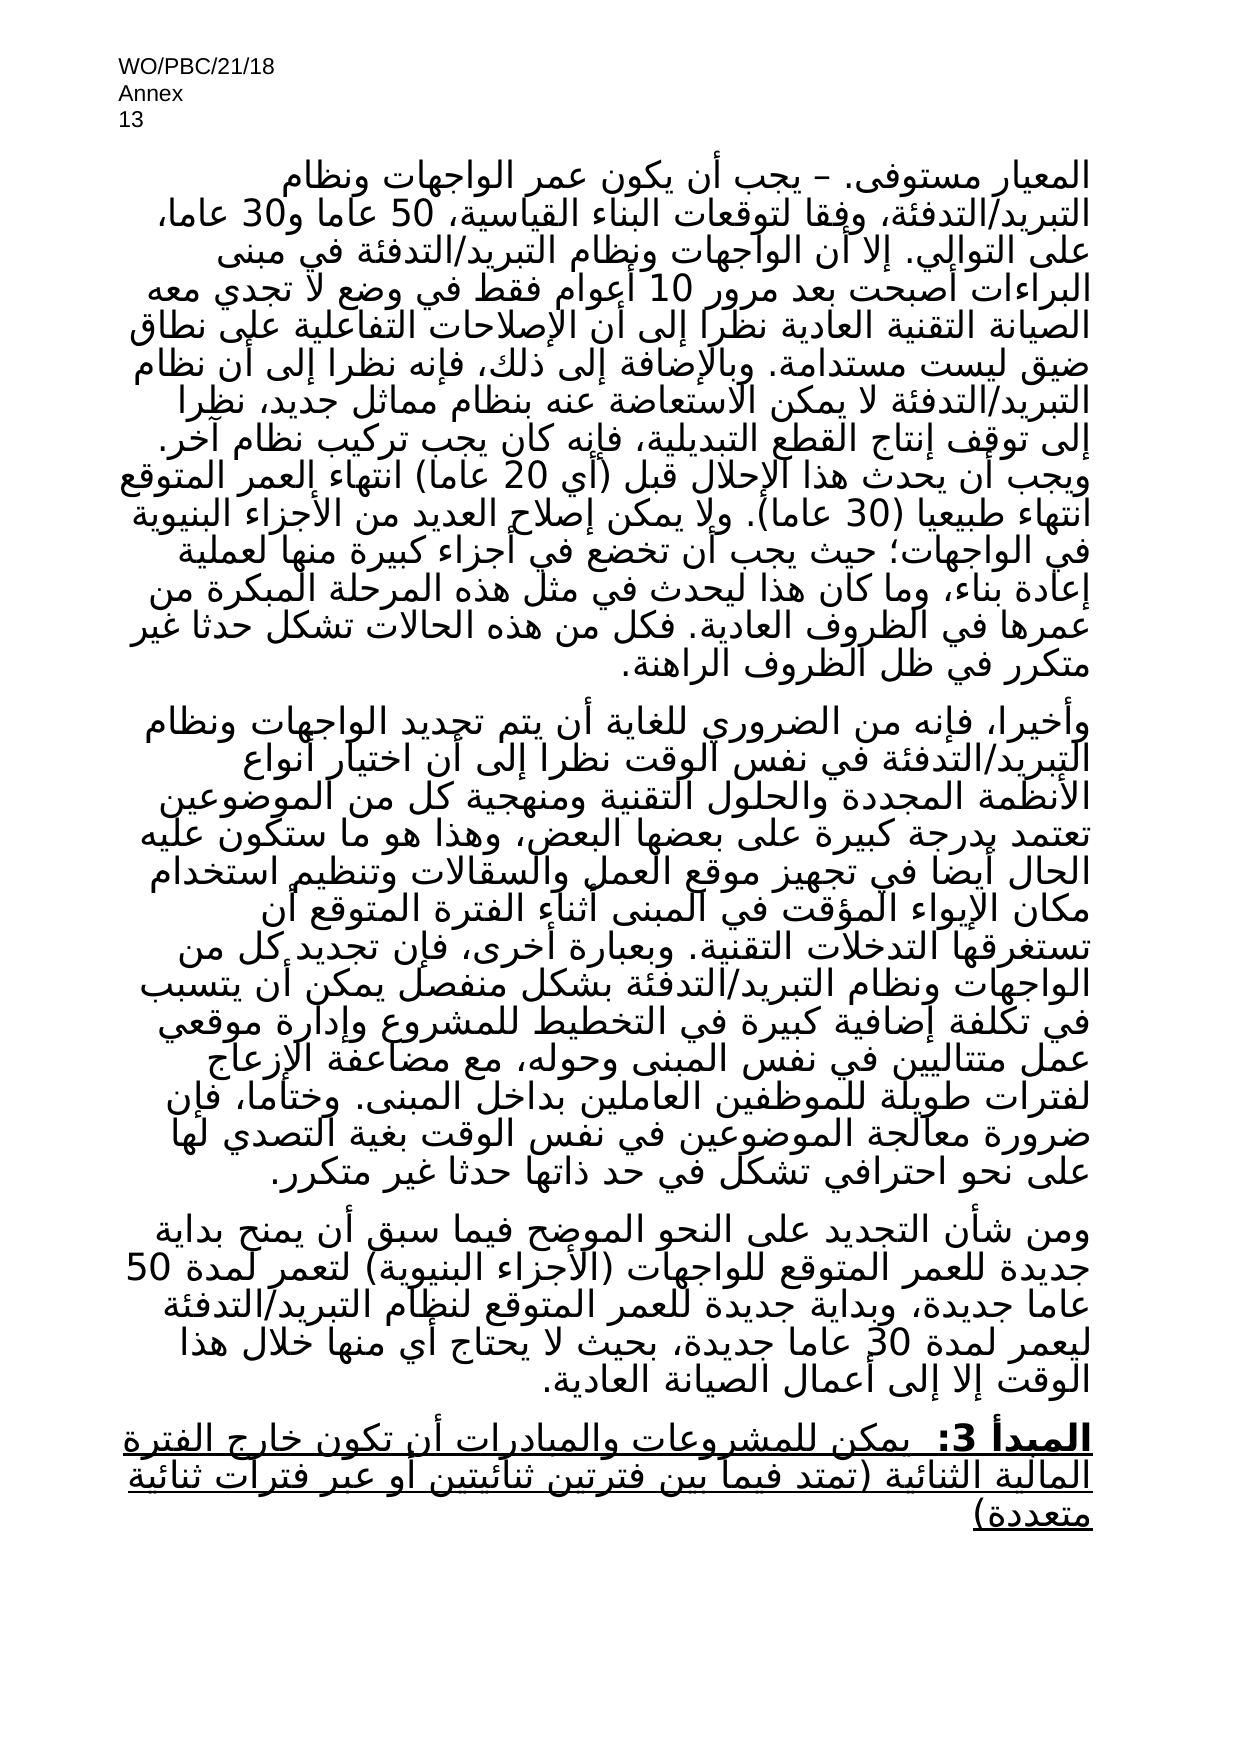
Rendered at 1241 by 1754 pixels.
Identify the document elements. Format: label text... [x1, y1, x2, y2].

list وأخيرا، فإنه من الضروري للغاية أن يتم تجديد الواجهات ونظام التبريد/التدفئة في نفس الوقت نظرا إلى أن اختيار أنواع الأنظمة المجددة والحلول التقنية ومنهجية كل من الموضوعين تعتمد بدرجة كبيرة على بعضها البعض، وهذا هو ما ستكون عليه الحال أيضا في تجهيز موقع العمل والسقالات وتنظيم استخدام مكان الإيواء المؤقت في المبنى أثناء الفترة المتوقع أن تستغرقها التدخلات التقنية. وبعبارة أخرى، فإن تجديد كل من الواجهات ونظام التبريد/التدفئة بشكل منفصل يمكن أن يتسبب في تكلفة إضافية كبيرة في التخطيط للمشروع وإدارة موقعي عمل متتاليين في نفس المبنى وحوله، مع مضاعفة الإزعاج لفترات طويلة للموظفين العاملين بداخل المبنى. وختاما، فإن ضرورة معالجة الموضوعين في نفس الوقت بغية التصدي لها على نحو احترافي تشكل في حد ذاتها حدثا غير متكرر. [118, 704, 1092, 1192]
list ومن شأن التجديد على النحو الموضح فيما سبق أن يمنح بداية جديدة للعمر المتوقع للواجهات (الأجزاء البنيوية) لتعمر لمدة 50 عاما جديدة، وبداية جديدة للعمر المتوقع لنظام التبريد/التدفئة ليعمر لمدة 30 عاما جديدة، بحيث لا يحتاج أي منها خلال هذا الوقت إلا إلى أعمال الصيانة العادية. [118, 1213, 1092, 1400]
list المعيار مستوفى. – يجب أن يكون عمر الواجهات ونظام التبريد/التدفئة، وفقا لتوقعات البناء القياسية، 50 عاما و30 عاما، على التوالي. إلا أن الواجهات ونظام التبريد/التدفئة في مبنى البراءات أصبحت بعد مرور 10 أعوام فقط في وضع لا تجدي معه الصيانة التقنية العادية نظرا إلى أن الإصلاحات التفاعلية على نطاق ضيق ليست مستدامة. وبالإضافة إلى ذلك، فإنه نظرا إلى أن نظام التبريد/التدفئة لا يمكن الاستعاضة عنه بنظام مماثل جديد، نظرا إلى توقف إنتاج القطع التبديلية، فإنه كان يجب تركيب نظام آخر. ويجب أن يحدث هذا الإحلال قبل (أي 20 عاما) انتهاء العمر المتوقع انتهاء طبيعيا (30 عاما). ولا يمكن إصلاح العديد من الأجزاء البنيوية في الواجهات؛ حيث يجب أن تخضع في أجزاء كبيرة منها لعملية إعادة بناء، وما كان هذا ليحدث في مثل هذه المرحلة المبكرة من عمرها في الظروف العادية. فكل من هذه الحالات تشكل حدثا غير متكرر في ظل الظروف الراهنة. [118, 158, 1092, 683]
list المبدأ 3: يمكن للمشروعات والمبادرات أن تكون خارج الفترة المالية الثنائية (تمتد فيما بين فترتين ثنائيتين أو عبر فترات ثنائية متعددة) [118, 1421, 1092, 1533]
